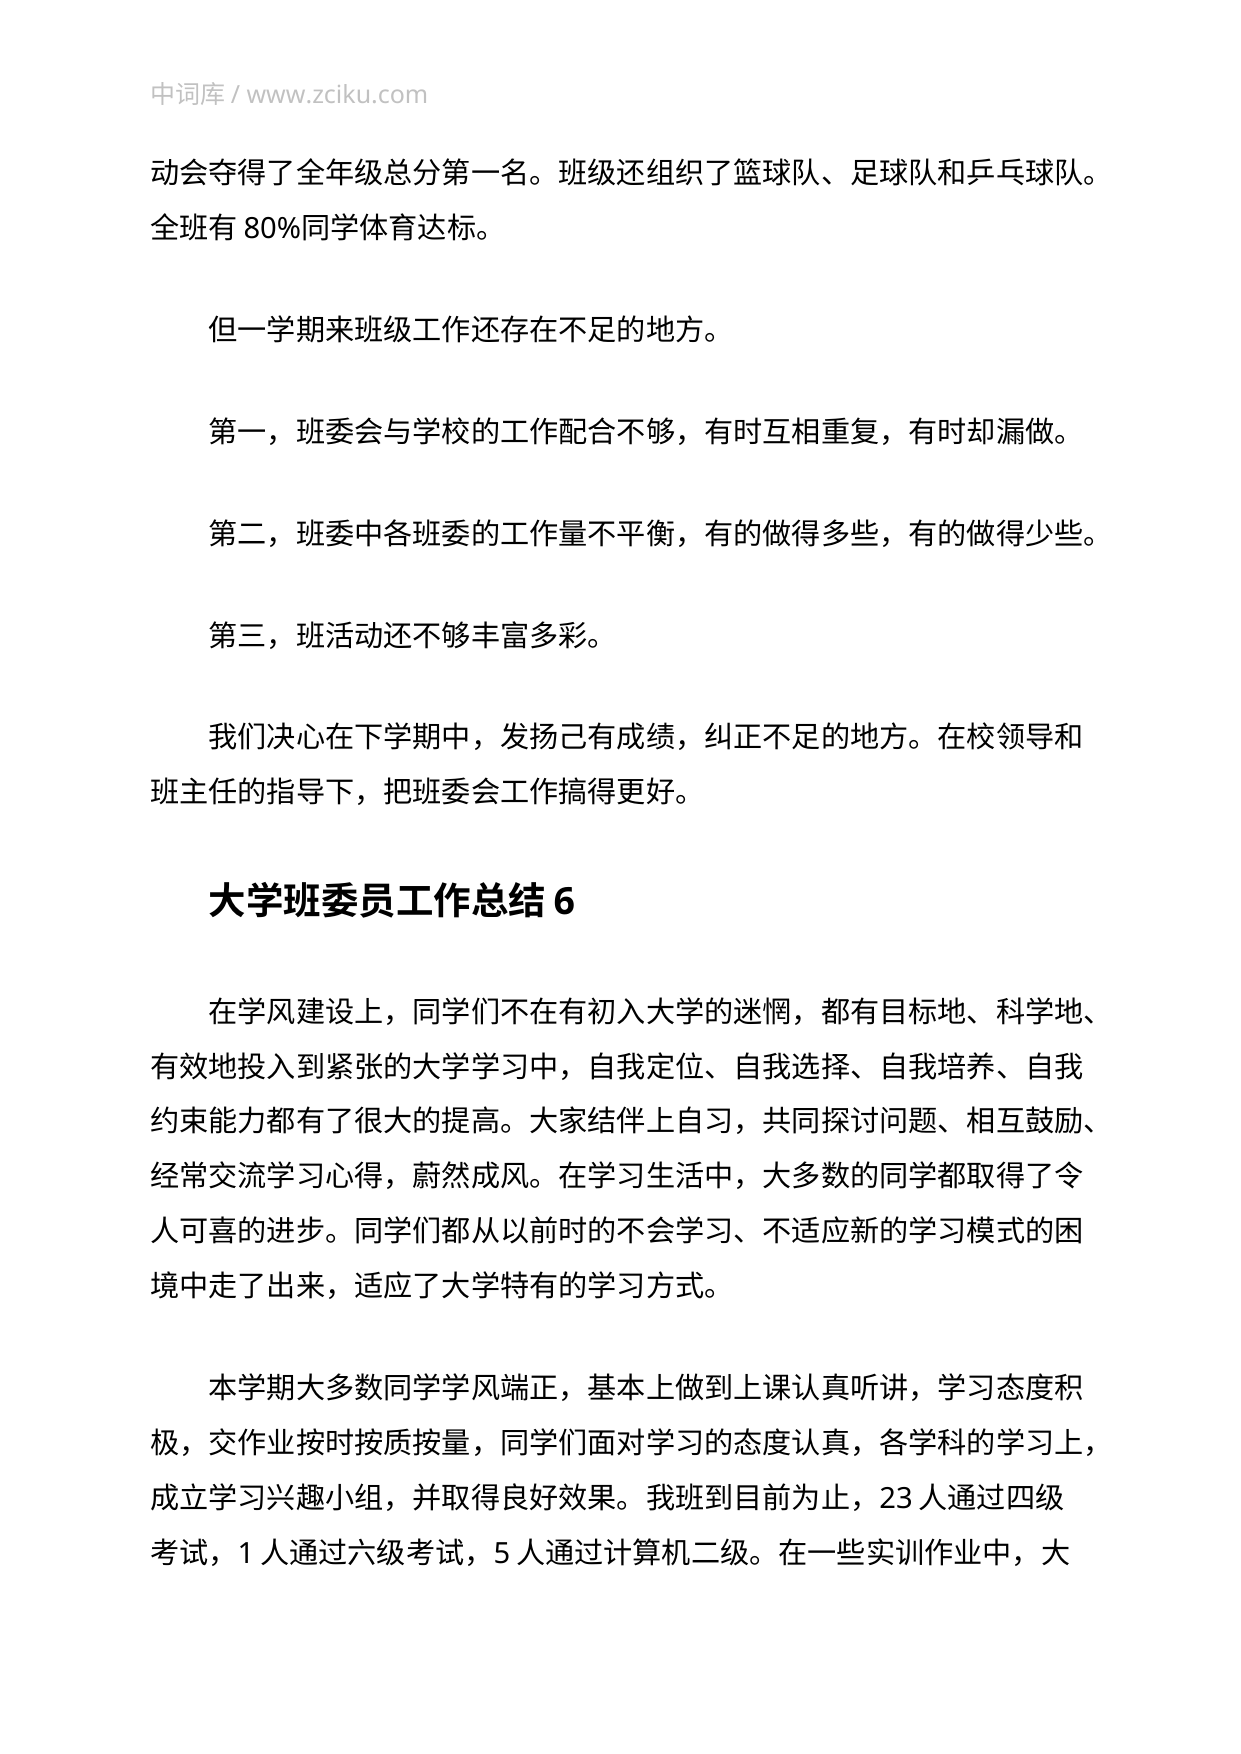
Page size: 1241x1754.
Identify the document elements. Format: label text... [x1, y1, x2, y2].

text 第三，班活动还不够丰富多彩。 [150, 612, 1090, 654]
text 第一，班委会与学校的工作配合不够，有时互相重复，有时却漏做。 [150, 409, 1090, 451]
text 在学风建设上，同学们不在有初入大学的迷惘，都有目标地、科学地、有效地投入到紧张的大学学习中，自我定位、自我选择、自我培养、自我约束能力都有了很大的提高。大家结伴上自习，共同探讨问题、相互鼓励、经常交流学习心得，蔚然成风。在学习生活中，大多数的同学都取得了令人可喜的进步。同学们都从以前时的不会学习、不适应新的学习模式的困境中走了出来，适应了大学特有的学习方式。 [150, 988, 1090, 1305]
text 但一学期来班级工作还存在不足的地方。 [150, 307, 1090, 349]
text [150, 1364, 1090, 1572]
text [150, 150, 1090, 247]
text 我们决心在下学期中，发扬己有成绩，纠正不足的地方。在校领导和班主任的指导下，把班委会工作搞得更好。 [150, 714, 1090, 811]
text 第二，班委中各班委的工作量不平衡，有的做得多些，有的做得少些。 [150, 510, 1090, 553]
text 大学班委员工作总结6 [150, 871, 1090, 925]
